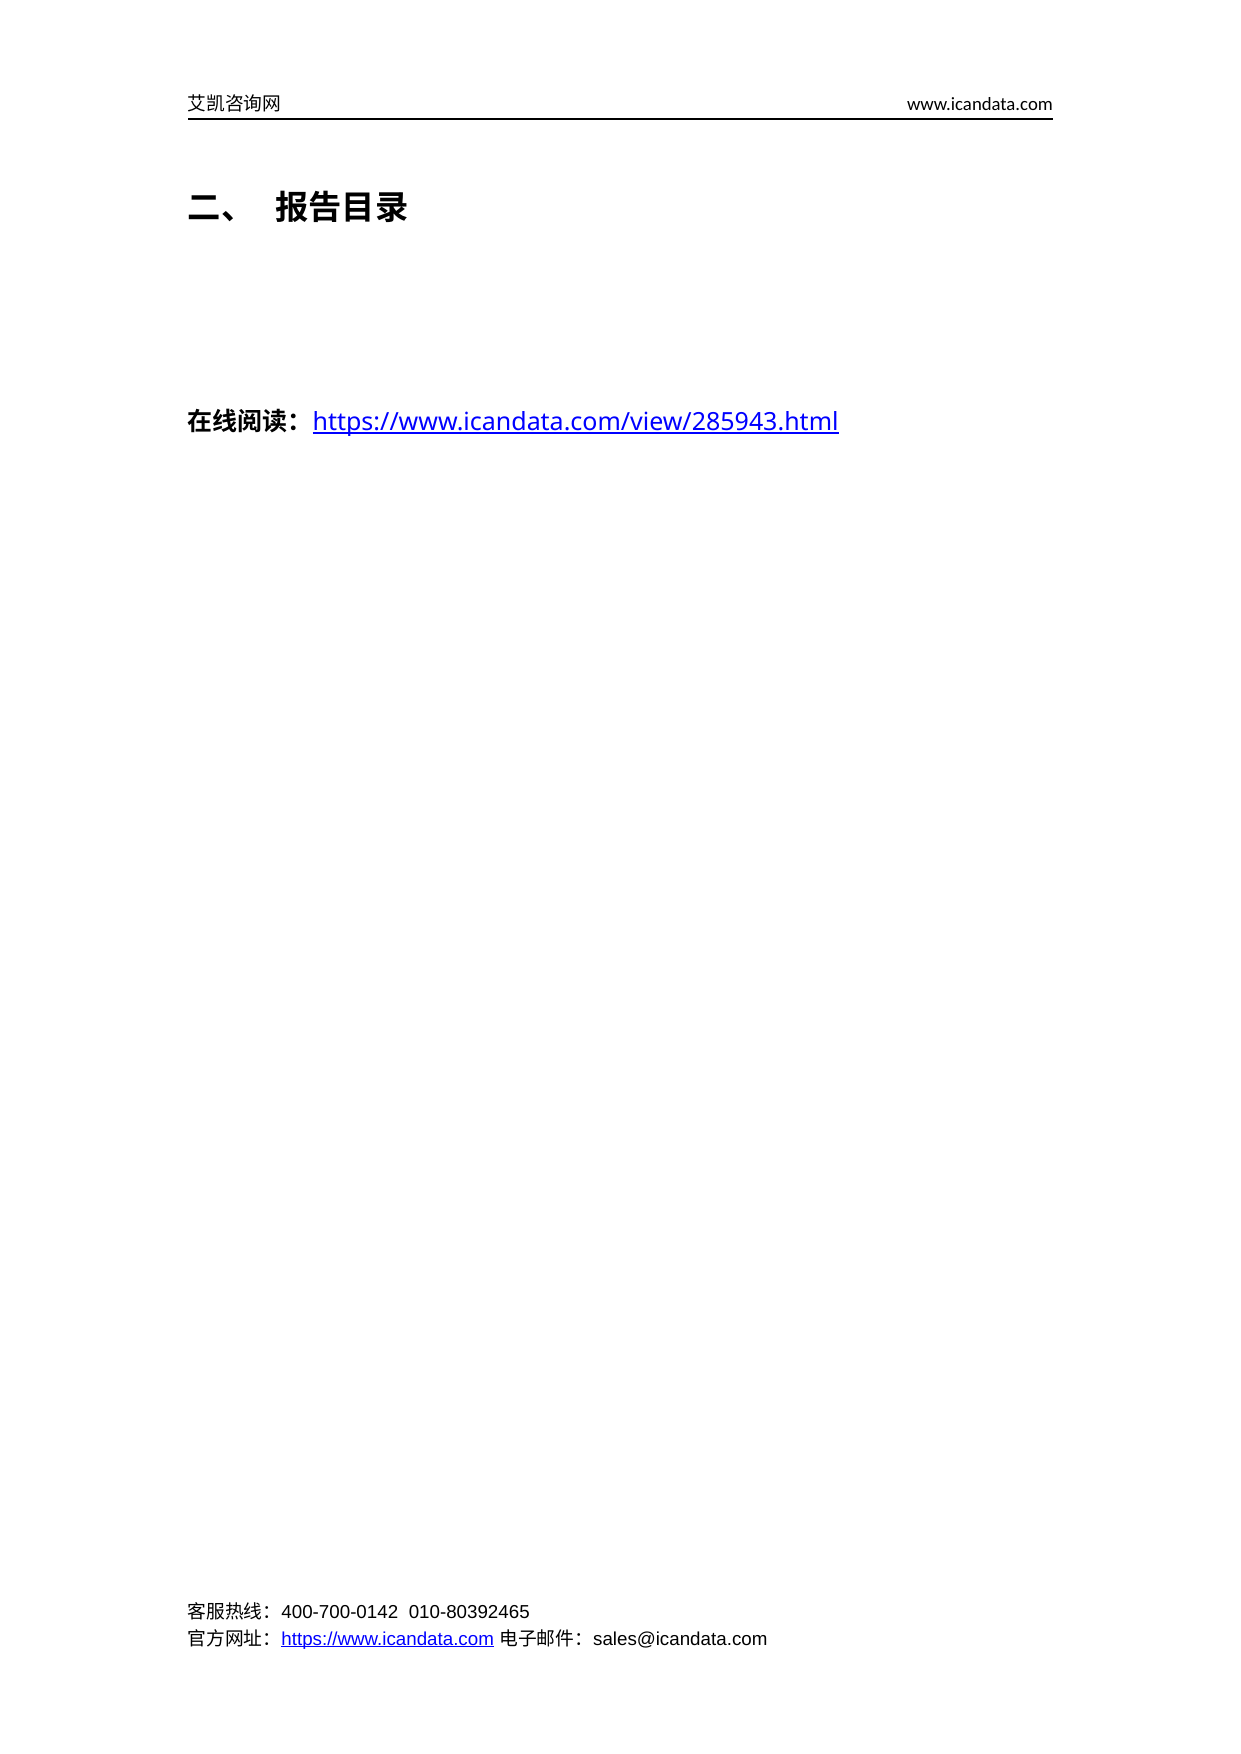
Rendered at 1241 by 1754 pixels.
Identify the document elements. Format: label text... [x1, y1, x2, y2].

text 在线阅读：https://www.icandata.com/view/285943.html [187, 387, 1053, 452]
subtitle 报告目录 [187, 172, 1053, 237]
